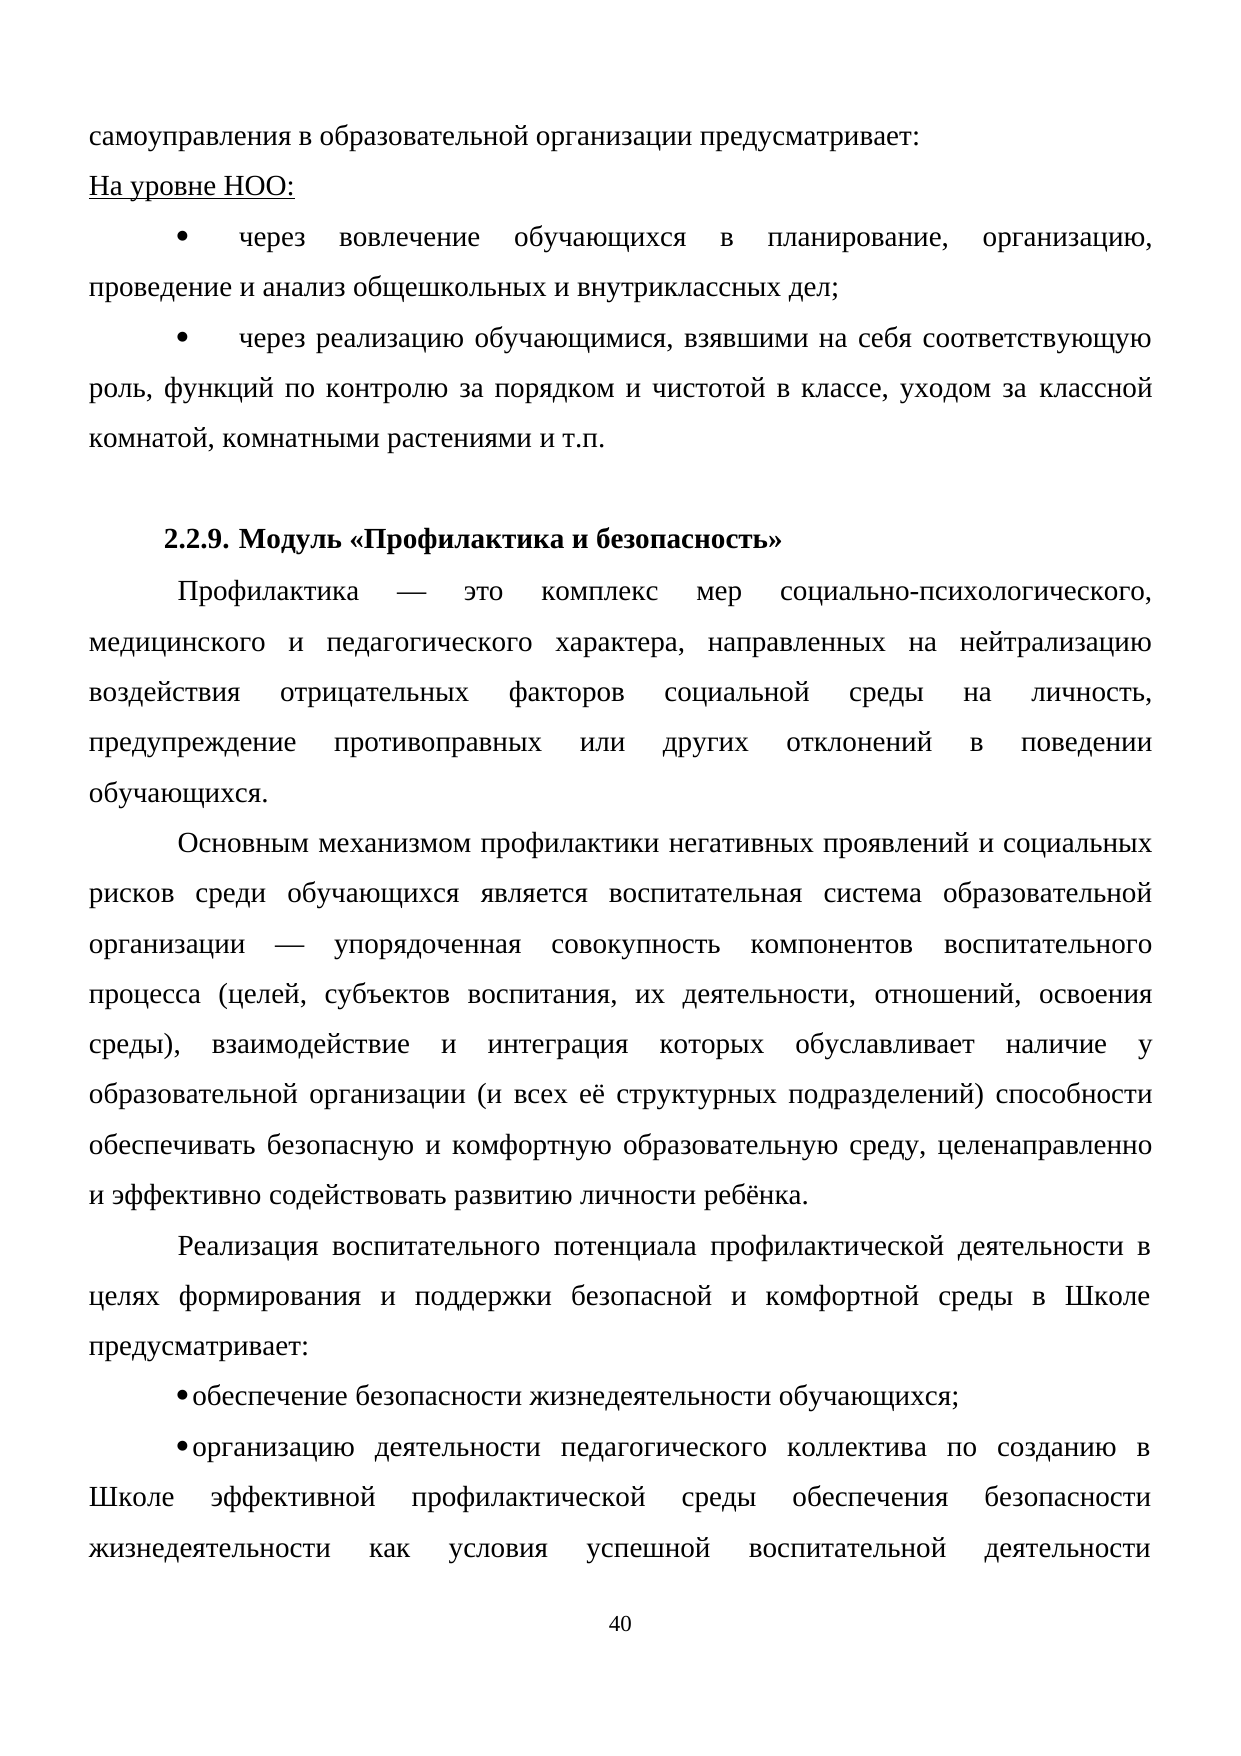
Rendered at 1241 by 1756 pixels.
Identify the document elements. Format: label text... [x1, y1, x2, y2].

list через реализацию обучающимися, взявшими на себя соответствующую роль, функций по контролю за порядком и чистотой в классе, уходом за классной комнатой, комнатными растениями и т.п. [89, 320, 1152, 454]
list Модуль «Профилактика и безопасность» [164, 521, 1152, 555]
list обеспечение безопасности жизнедеятельности обучающихся; [89, 1378, 1152, 1412]
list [89, 1429, 1152, 1563]
text На уровне НОО: [89, 168, 1152, 202]
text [89, 118, 1152, 152]
text Основным механизмом профилактики негативных проявлений и социальных рисков среди обучающихся является воспитательная система образовательной организации — упорядоченная совокупность компонентов воспитательного процесса (целей, субъектов воспитания, их деятельности, отношений, освоения среды), взаимодействие и интеграция которых обуславливает наличие у образовательной организации (и всех её структурных подразделений) способности обеспечивать безопасную и комфортную образовательную среду, целенаправленно и эффективно содействовать развитию личности ребёнка. [89, 825, 1152, 1211]
list через вовлечение обучающихся в планирование, организацию, проведение и анализ общешкольных и внутриклассных дел; [89, 219, 1152, 303]
text Реализация воспитательного потенциала профилактической деятельности в целях формирования и поддержки безопасной и комфортной среды в Школе предусматривает: [89, 1228, 1152, 1362]
text Профилактика — это комплекс мер социально-психологического, медицинского и педагогического характера, направленных на нейтрализацию воздействия отрицательных факторов социальной среды на личность, предупреждение противоправных или других отклонений в поведении обучающихся. [89, 573, 1152, 808]
